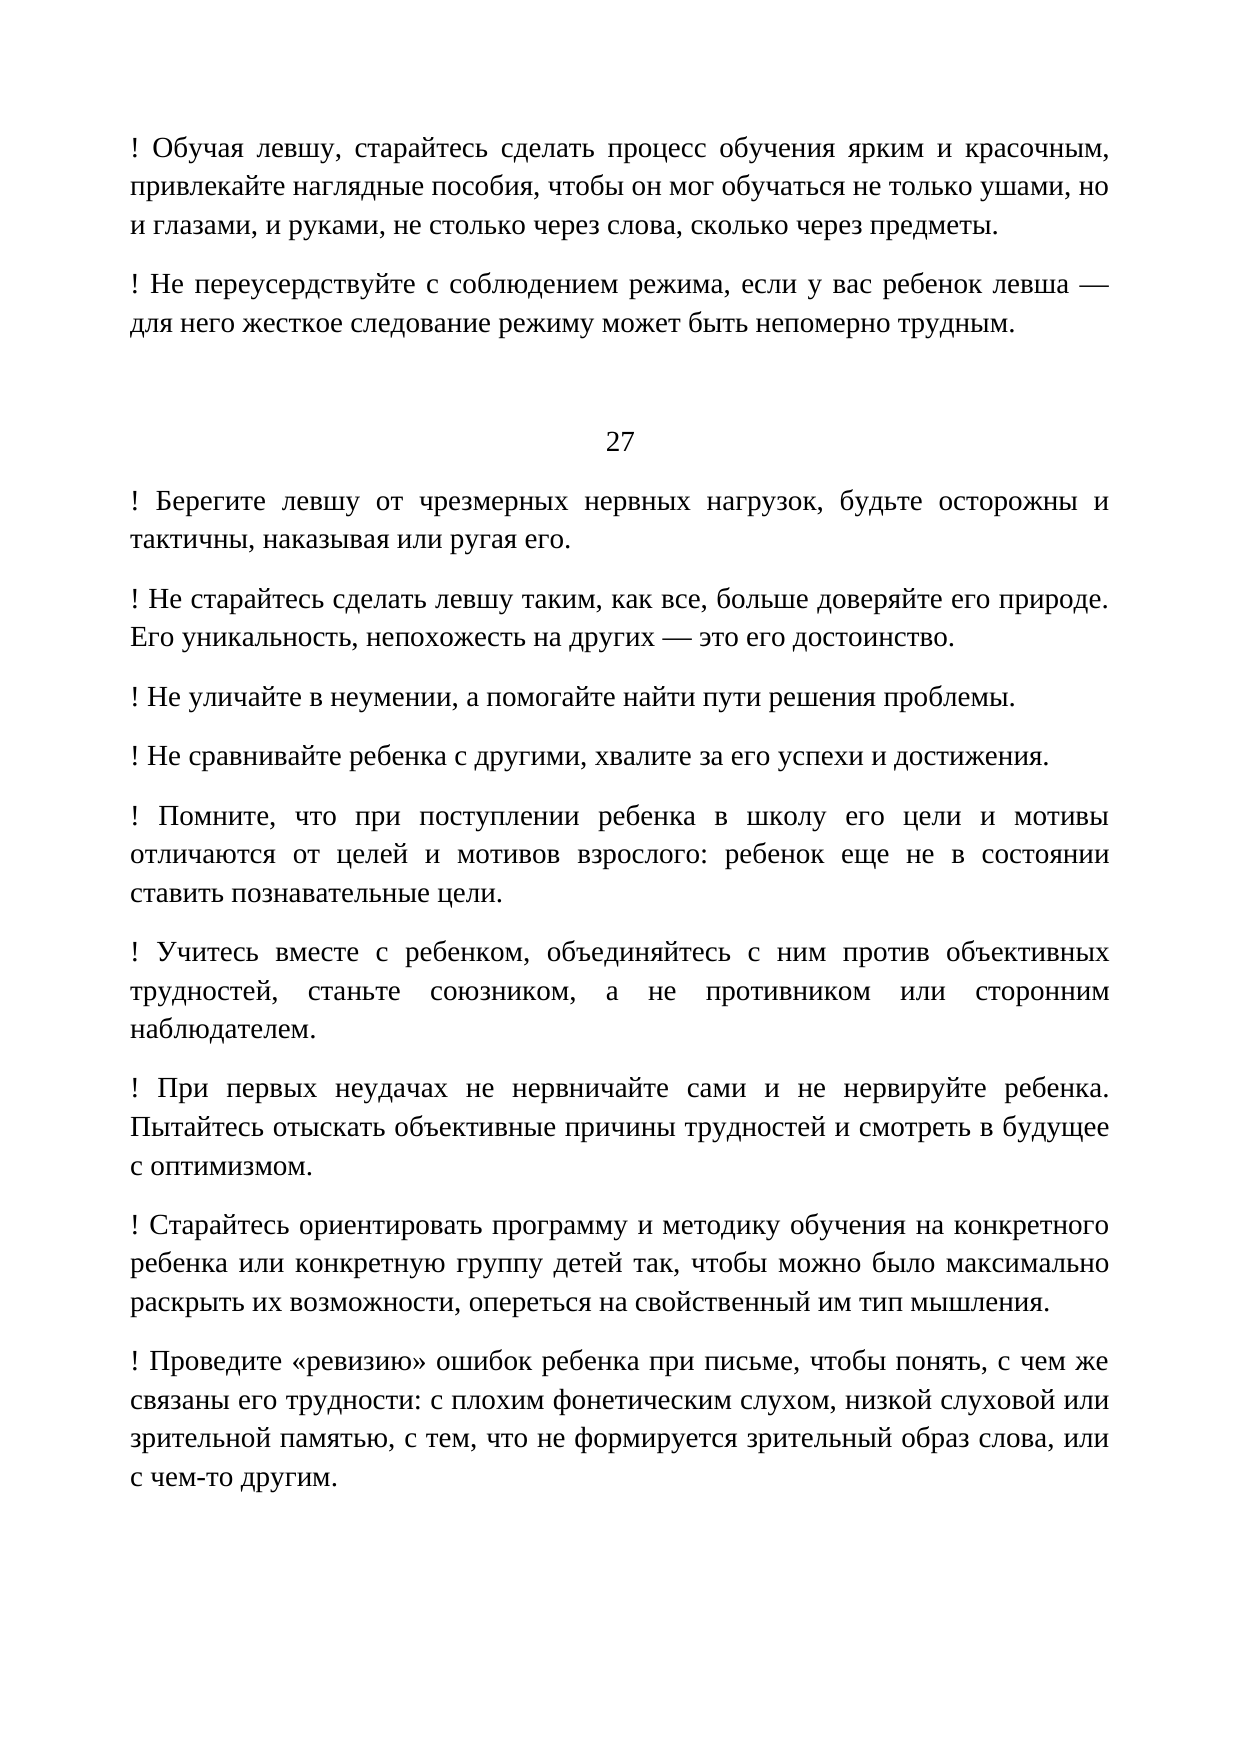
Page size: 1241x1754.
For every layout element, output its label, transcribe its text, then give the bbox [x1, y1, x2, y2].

text ! Не уличайте в неумении, а помогайте найти пути решения проблемы. [130, 679, 1110, 712]
text ! При первых неудачах не нервничайте сами и не нервируйте ребенка. Пытайтесь отыскать объективные причины трудностей и смотреть в будущее с оптимизмом. [130, 1071, 1110, 1181]
text ! Не старайтесь сделать левшу таким, как все, больше доверяйте его природе. Его уникальность, непохожесть на других — это его достоинство. [130, 581, 1110, 653]
text ! Обучая левшу, старайтесь сделать процесс обучения ярким и красочным, привлекайте наглядные пособия, чтобы он мог обучаться не только ушами, но и глазами, и руками, не столько через слова, сколько через предметы. [130, 130, 1110, 241]
text ! Берегите левшу от чрезмерных нервных нагрузок, будьте осторожны и тактичны, наказывая или ругая его. [130, 483, 1110, 555]
text ! Старайтесь ориентировать программу и методику обучения на конкретного ребенка или конкретную группу детей так, чтобы можно было максимально раскрыть их возможности, опереться на свойственный им тип мышления. [130, 1207, 1110, 1318]
text ! Проведите «ревизию» ошибок ребенка при письме, чтобы понять, с чем же связаны его трудности: с плохим фонетическим слухом, низкой слуховой или зрительной памятью, с тем, что не формируется зрительный образ слова, или с чем-то другим. [130, 1343, 1110, 1493]
text ! Не сравнивайте ребенка с другими, хвалите за его успехи и достижения. [130, 738, 1110, 772]
text ! Помните, что при поступлении ребенка в школу его цели и мотивы отличаются от целей и мотивов взрослого: ребенок еще не в состоянии ставить познавательные цели. [130, 798, 1110, 908]
text 27 [130, 424, 1110, 457]
text ! Учитесь вместе с ребенком, объединяйтесь с ним против объективных трудностей, станьте союзником, а не противником или сторонним наблюдателем. [130, 934, 1110, 1045]
text ! Не переусердствуйте с соблюдением режима, если у вас ребенок левша — для него жесткое следование режиму может быть непомерно трудным. [130, 266, 1110, 338]
